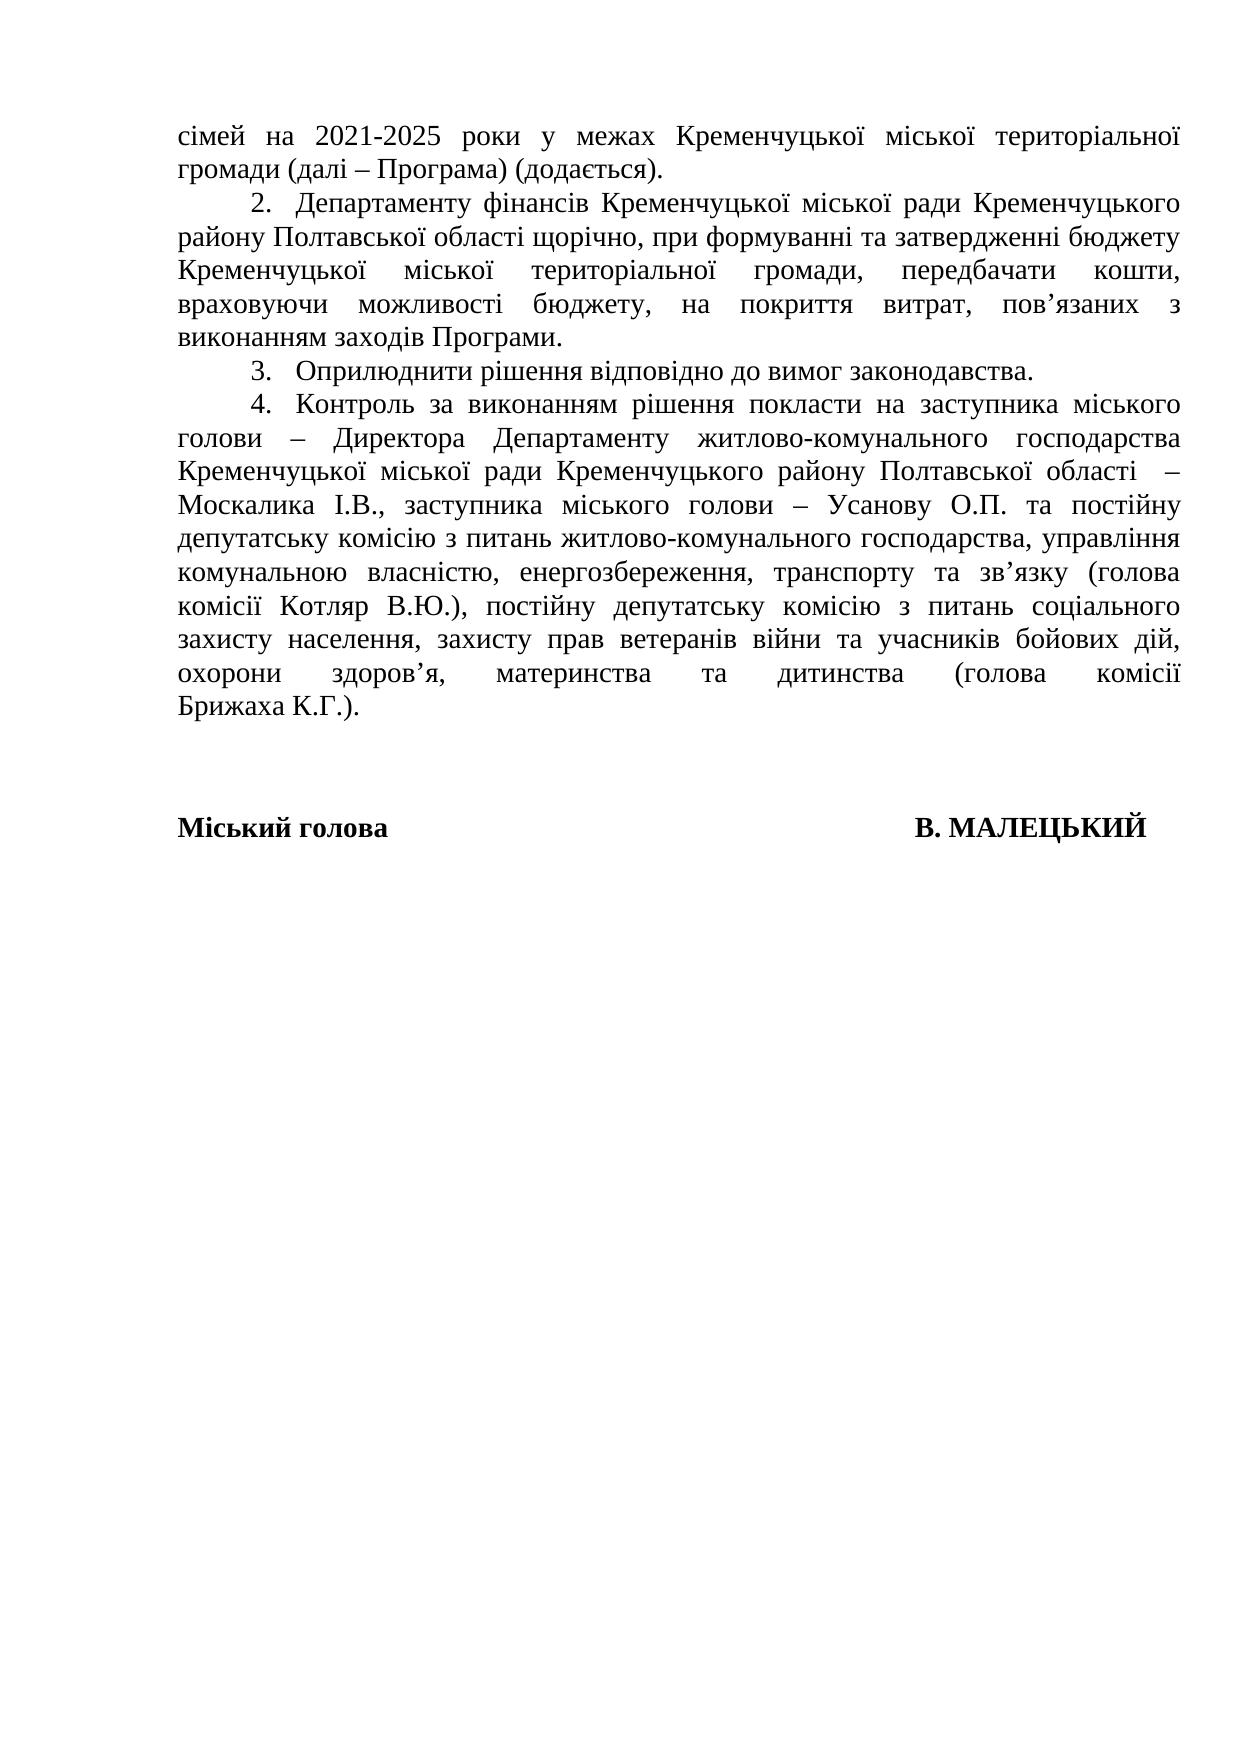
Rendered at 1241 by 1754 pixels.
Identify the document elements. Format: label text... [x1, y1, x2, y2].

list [177, 118, 1181, 185]
list Департаменту фінансів Кременчуцької міської ради Кременчуцького району Полтавської області щорічно, при формуванні та затвердженні бюджету Кременчуцької міської територіальної громади, передбачати кошти, враховуючи можливості бюджету, на покриття витрат, пов’язаних з виконанням заходів Програми. [177, 185, 1181, 353]
text Міський голова В. МАЛЕЦЬКИЙ [177, 811, 1181, 844]
list Оприлюднити рішення відповідно до вимог законодавства. [177, 353, 1181, 386]
list Контроль за виконанням рішення покласти на заступника міського голови – Директора Департаменту житлово-комунального господарства Кременчуцької міської ради Кременчуцького району Полтавської області –Москалика І.В., заступника міського голови – Усанову О.П. та постійну депутатську комісію з питань житлово-комунального господарства, управління комунальною власністю, енергозбереження, транспорту та зв’язку (голова комісії Котляр В.Ю.), постійну депутатську комісію з питань соціального захисту населення, захисту прав ветеранів війни та учасників бойових дій, охорони здоров’я, материнства та дитинства (голова комісії Брижаха К.Г.). [177, 386, 1181, 722]
